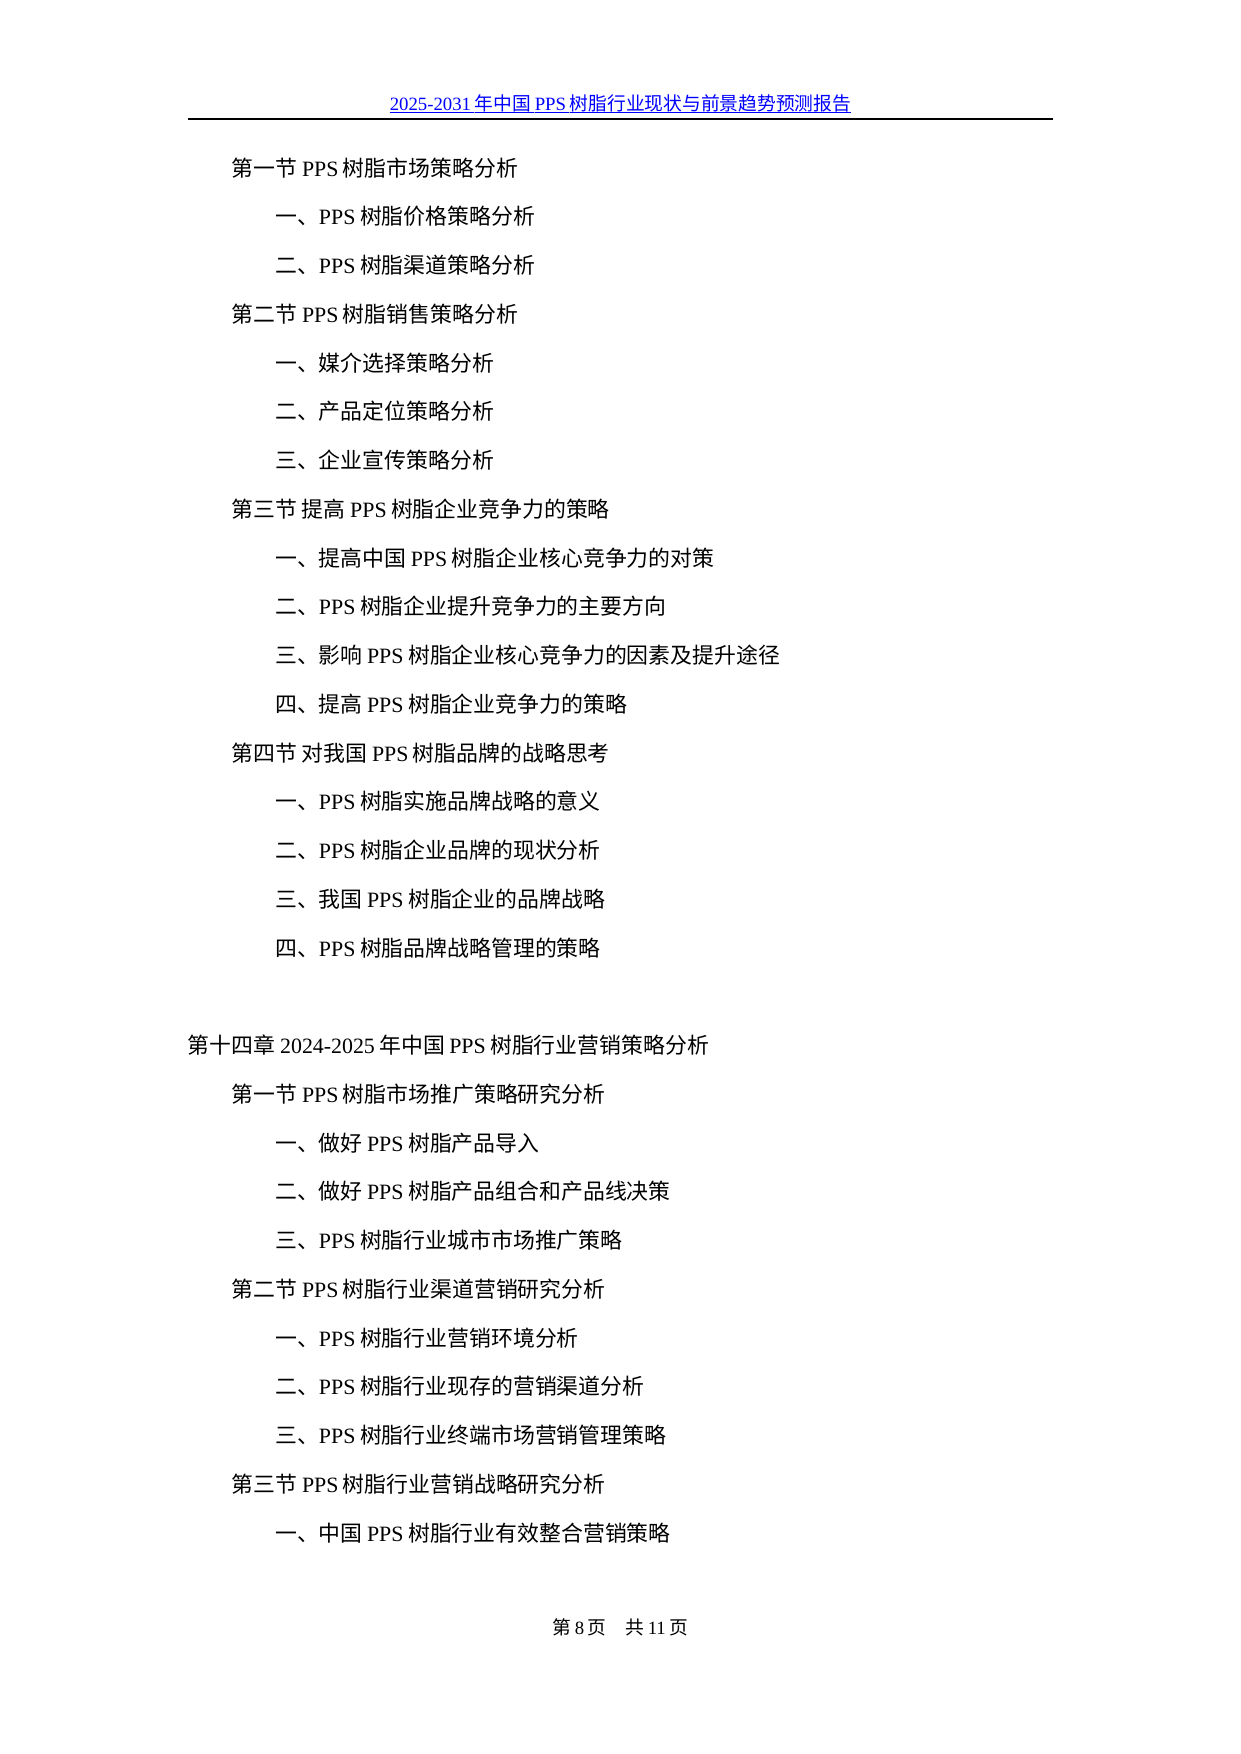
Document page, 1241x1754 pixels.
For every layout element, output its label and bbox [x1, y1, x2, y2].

text [187, 150, 1053, 1548]
